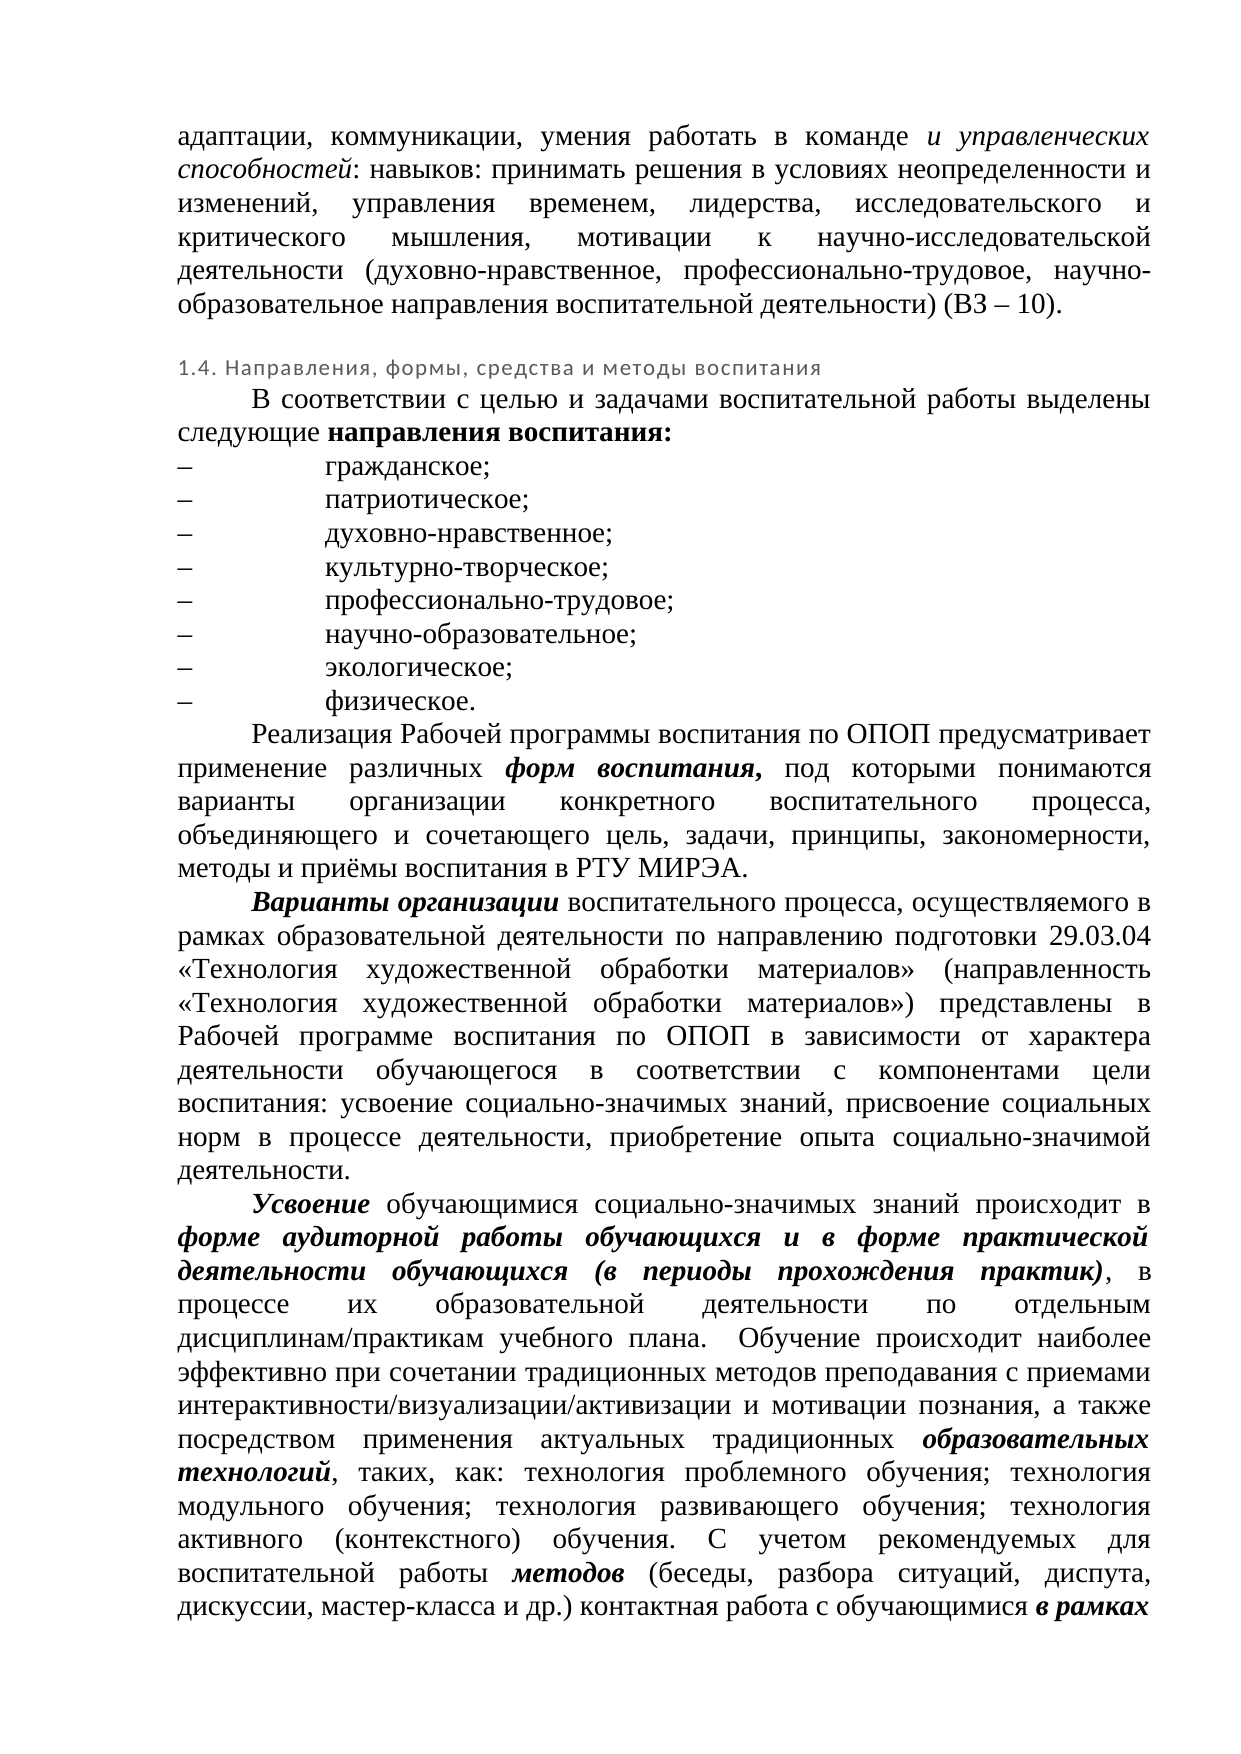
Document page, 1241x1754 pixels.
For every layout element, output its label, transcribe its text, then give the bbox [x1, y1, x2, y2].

text – культурно-творческое; [177, 549, 1152, 582]
text – физическое. [177, 683, 1152, 716]
text – экологическое; [177, 649, 1152, 683]
text – профессионально-трудовое; [177, 582, 1152, 616]
text Реализация Рабочей программы воспитания по ОПОП предусматривает применение различных форм воспитания, под которыми понимаются варианты организации конкретного воспитательного процесса, объединяющего и сочетающего цель, задачи, принципы, закономерности, методы и приёмы воспитания в РТУ МИРЭА. [177, 716, 1152, 884]
text – научно-образовательное; [177, 616, 1152, 649]
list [177, 118, 1152, 319]
text – духовно-нравственное; [177, 515, 1152, 549]
text Варианты организации воспитательного процесса, осуществляемого в рамках образовательной деятельности по направлению подготовки 29.03.04 «Технология художественной обработки материалов» (направленность «Технология художественной обработки материалов») представлены в Рабочей программе воспитания по ОПОП в зависимости от характера деятельности обучающегося в соответствии с компонентами цели воспитания: усвоение социально-значимых знаний, присвоение социальных норм в процессе деятельности, приобретение опыта социально-значимой деятельности. [177, 884, 1152, 1186]
text В соответствии с целью и задачами воспитательной работы выделены следующие направления воспитания: [177, 381, 1152, 448]
subtitle 1.4. Направления, формы, средства и методы воспитания [177, 353, 1152, 381]
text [177, 1186, 1152, 1622]
text – гражданское; [177, 448, 1152, 482]
text – патриотическое; [177, 482, 1152, 515]
